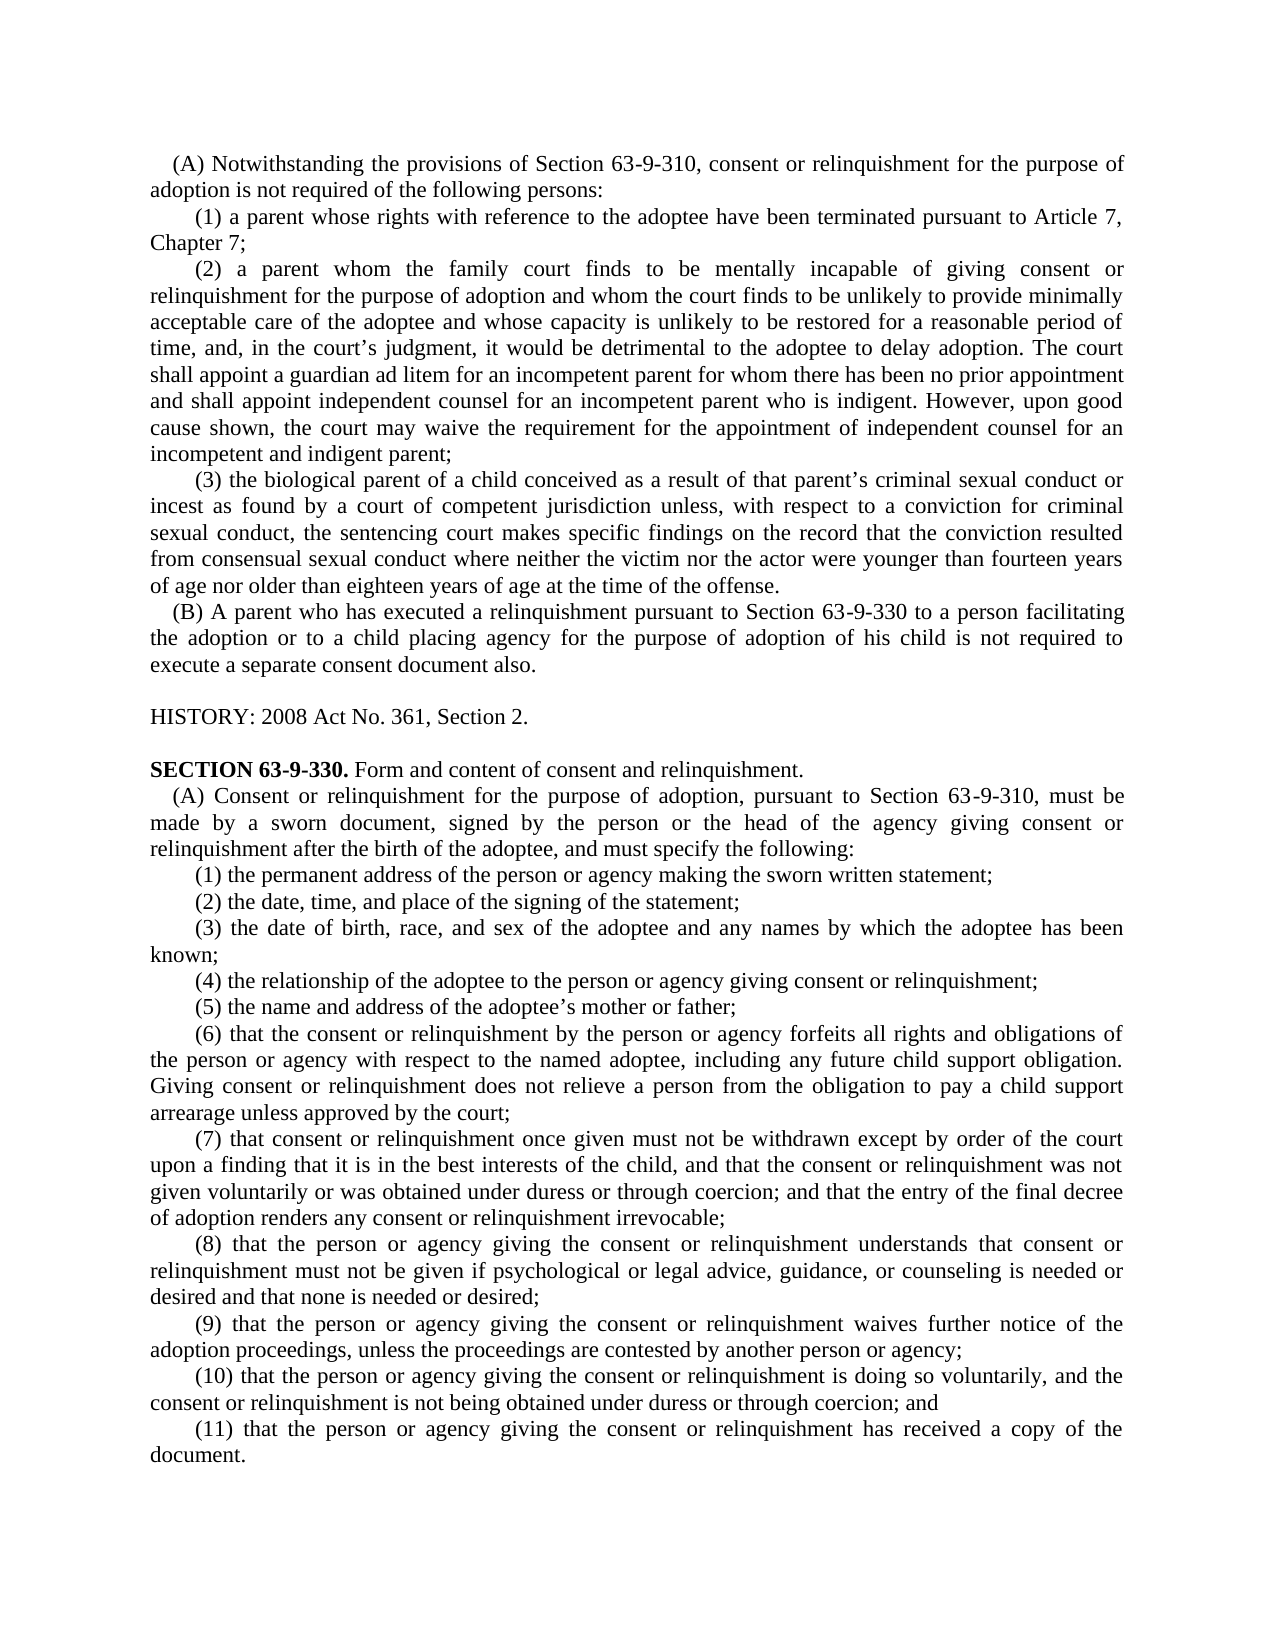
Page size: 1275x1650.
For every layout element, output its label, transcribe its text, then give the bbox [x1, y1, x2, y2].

text (11) that the person or agency giving the consent or relinquishment has received a copy of the document. [150, 1415, 1125, 1468]
text (8) that the person or agency giving the consent or relinquishment understands that consent or relinquishment must not be given if psychological or legal advice, guidance, or counseling is needed or desired and that none is needed or desired; [150, 1231, 1125, 1309]
text (A) Notwithstanding the provisions of Section 63-9-310, consent or relinquishment for the purpose of adoption is not required of the following persons: [150, 150, 1125, 203]
text (9) that the person or agency giving the consent or relinquishment waives further notice of the adoption proceedings, unless the proceedings are contested by another person or agency; [150, 1309, 1125, 1362]
text HISTORY: 2008 Act No. 361, Section 2. [150, 703, 1125, 730]
text (B) A parent who has executed a relinquishment pursuant to Section 63-9-330 to a person facilitating the adoption or to a child placing agency for the purpose of adoption of his child is not required to execute a separate consent document also. [150, 598, 1125, 677]
text (2) the date, time, and place of the signing of the statement; [150, 888, 1125, 914]
text (10) that the person or agency giving the consent or relinquishment is doing so voluntarily, and the consent or relinquishment is not being obtained under duress or through coercion; and [150, 1362, 1125, 1415]
text SECTION 63-9-330. Form and content of consent and relinquishment. [150, 756, 1125, 782]
text (2) a parent whom the family court finds to be mentally incapable of giving consent or relinquishment for the purpose of adoption and whom the court finds to be unlikely to provide minimally acceptable care of the adoptee and whose capacity is unlikely to be restored for a reasonable period of time, and, in the court’s judgment, it would be detrimental to the adoptee to delay adoption. The court shall appoint a guardian ad litem for an incompetent parent for whom there has been no prior appointment and shall appoint independent counsel for an incompetent parent who is indigent. However, upon good cause shown, the court may waive the requirement for the appointment of independent counsel for an incompetent and indigent parent; [150, 255, 1125, 466]
text (6) that the consent or relinquishment by the person or agency forfeits all rights and obligations of the person or agency with respect to the named adoptee, including any future child support obligation. Giving consent or relinquishment does not relieve a person from the obligation to pay a child support arrearage unless approved by the court; [150, 1020, 1125, 1125]
text (4) the relationship of the adoptee to the person or agency giving consent or relinquishment; [150, 967, 1125, 993]
text (1) the permanent address of the person or agency making the sworn written statement; [150, 862, 1125, 888]
text (7) that consent or relinquishment once given must not be withdrawn except by order of the court upon a finding that it is in the best interests of the child, and that the consent or relinquishment was not given voluntarily or was obtained under duress or through coercion; and that the entry of the final decree of adoption renders any consent or relinquishment irrevocable; [150, 1125, 1125, 1231]
text (3) the biological parent of a child conceived as a result of that parent’s criminal sexual conduct or incest as found by a court of competent jurisdiction unless, with respect to a conviction for criminal sexual conduct, the sentencing court makes specific findings on the record that the conviction resulted from consensual sexual conduct where neither the victim nor the actor were younger than fourteen years of age nor older than eighteen years of age at the time of the offense. [150, 466, 1125, 598]
text (3) the date of birth, race, and sex of the adoptee and any names by which the adoptee has been known; [150, 914, 1125, 967]
text (A) Consent or relinquishment for the purpose of adoption, pursuant to Section 63-9-310, must be made by a sworn document, signed by the person or the head of the agency giving consent or relinquishment after the birth of the adoptee, and must specify the following: [150, 782, 1125, 862]
text (1) a parent whose rights with reference to the adoptee have been terminated pursuant to Article 7, Chapter 7; [150, 203, 1125, 255]
text (5) the name and address of the adoptee’s mother or father; [150, 993, 1125, 1020]
